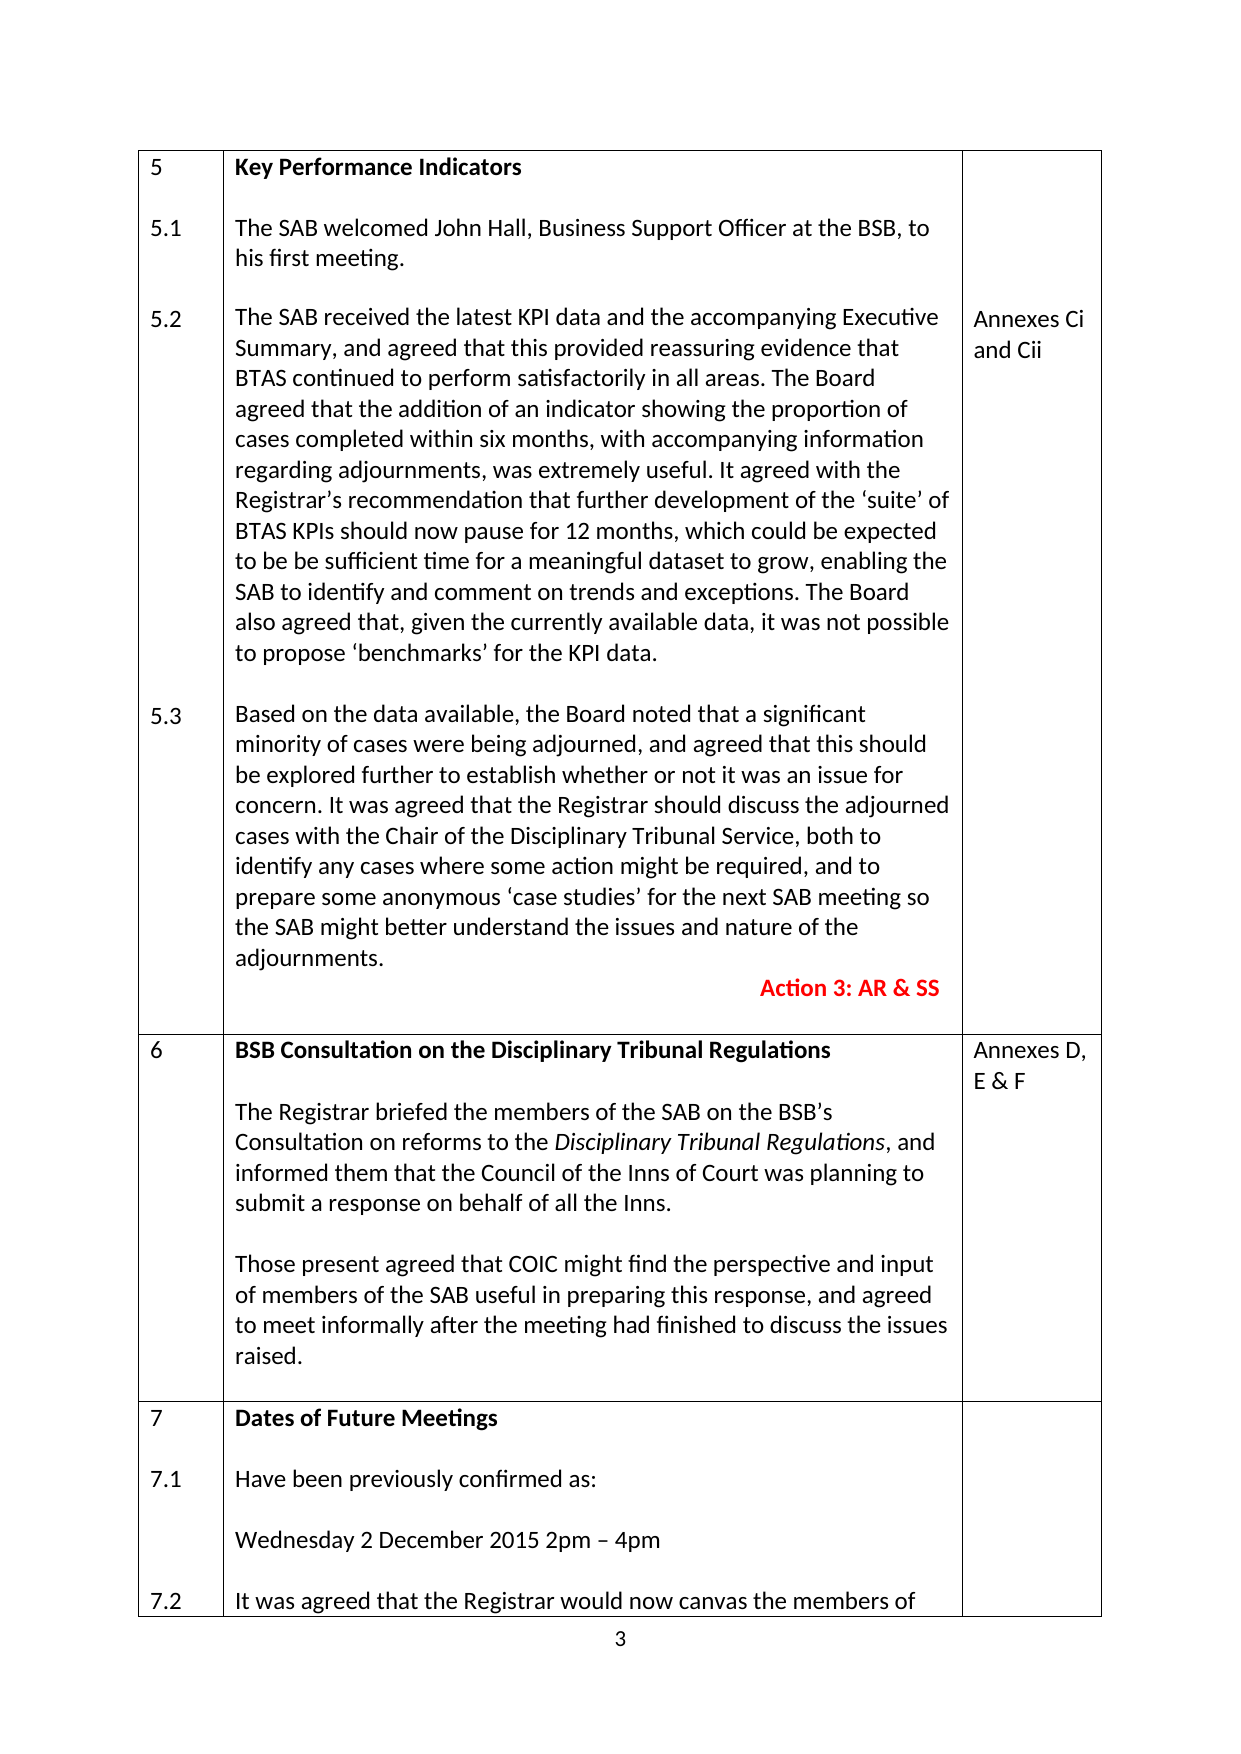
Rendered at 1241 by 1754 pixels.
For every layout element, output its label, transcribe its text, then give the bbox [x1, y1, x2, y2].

table_cell 6 [139, 1035, 223, 1401]
table_cell 7 7.1 7.2 [139, 1402, 223, 1616]
table_cell 5 5.1 5.2 5.3 [139, 151, 223, 1034]
table_cell Annexes D, E & F [963, 1035, 1101, 1401]
table_cell [963, 1402, 1101, 1616]
table_cell BSB Consultation on the Disciplinary Tribunal Regulations The Registrar briefed the members of the SAB on the BSB’s Consultation on reforms to the Disciplinary Tribunal Regulations, and informed them that the Council of the Inns of Court was planning to submit a response on behalf of all the Inns. Those present agreed that COIC might find the perspective and input of members of the SAB useful in preparing this response, and agreed to meet informally after the meeting had finished to discuss the issues raised. [224, 1035, 962, 1401]
table_cell Annexes Ci and Cii [963, 151, 1101, 1034]
table_cell Key Performance Indicators The SAB welcomed John Hall, Business Support Officer at the BSB, to his first meeting. The SAB received the latest KPI data and the accompanying Executive Summary, and agreed that this provided reassuring evidence that BTAS continued to perform satisfactorily in all areas. The Board agreed that the addition of an indicator showing the proportion of cases completed within six months, with accompanying information regarding adjournments, was extremely useful. It agreed with the Registrar’s recommendation that further development of the ‘suite’ of BTAS KPIs should now pause for 12 months, which could be expected to be be sufficient time for a meaningful dataset to grow, enabling the SAB to identify and comment on trends and exceptions. The Board also agreed that, given the currently available data, it was not possible to propose ‘benchmarks’ for the KPI data. Based on the data available, the Board noted that a significant minority of cases were being adjourned, and agreed that this should be explored further to establish whether or not it was an issue for concern. It was agreed that the Registrar should discuss the adjourned cases with the Chair of the Disciplinary Tribunal Service, both to identify any cases where some action might be required, and to prepare some anonymous ‘case studies’ for the next SAB meeting so the SAB might better understand the issues and nature of the adjournments. Action 3: AR & SS [224, 151, 962, 1034]
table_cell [224, 1402, 962, 1616]
